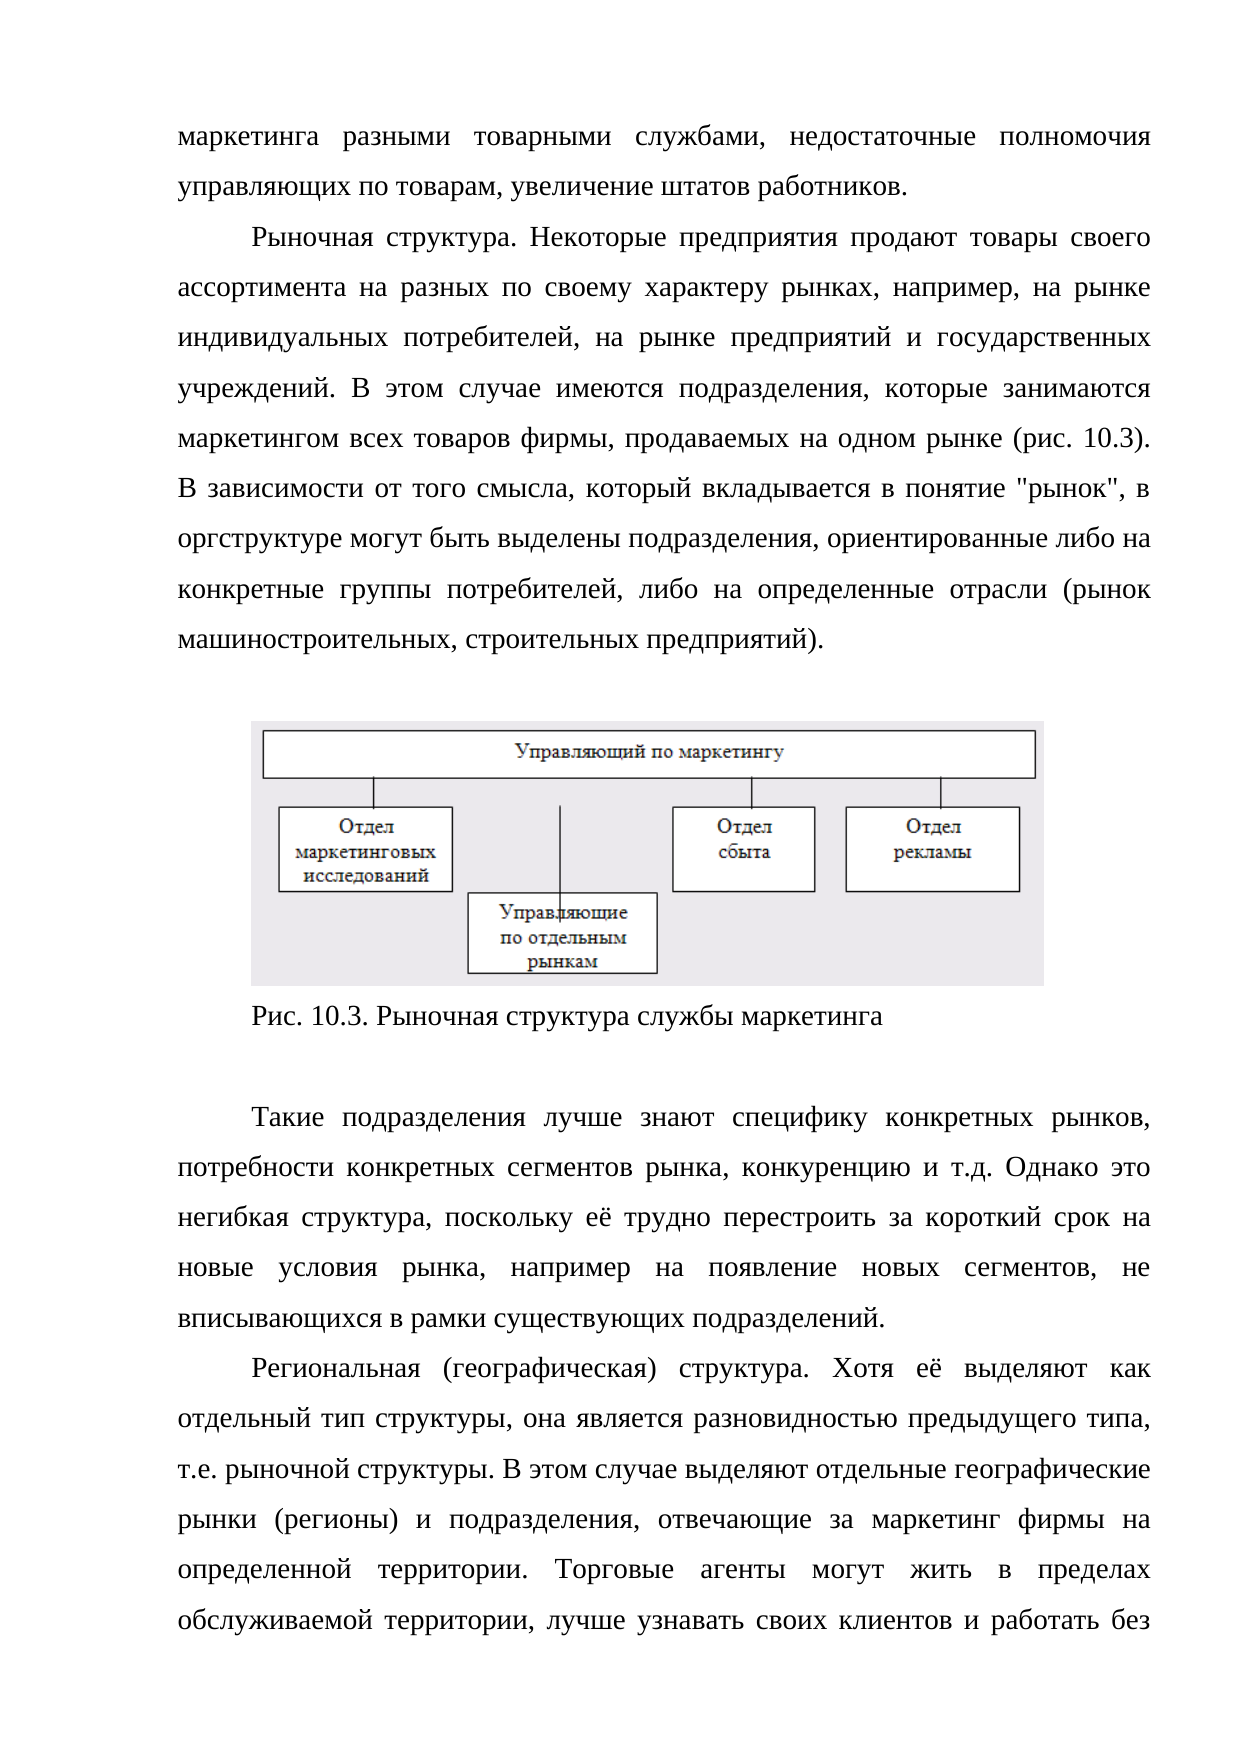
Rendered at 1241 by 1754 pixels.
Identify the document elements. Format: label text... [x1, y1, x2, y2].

text Рыночная структура. Некоторые предприятия продают товары своего ассортимента на разных по своему характеру рынках, например, на рынке индивидуальных потребителей, на рынке предприятий и государственных учреждений. В этом случае имеются подразделения, которые занимаются маркетингом всех товаров фирмы, продаваемых на одном рынке (рис. 10.3). В зависимости от того смысла, который вкладывается в понятие "рынок", в оргструктуре могут быть выделены подразделения, ориентированные либо на конкретные группы потребителей, либо на определенные отрасли (рынок машиностроительных, строительных предприятий). [177, 219, 1152, 655]
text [177, 1350, 1152, 1635]
picture [251, 721, 1044, 986]
text Такие подразделения лучше знают специфику конкретных рынков, потребности конкретных сегментов рынка, конкуренцию и т.д. Однако это негибкая структура, поскольку её трудно перестроить за короткий срок на новые условия рынка, например на появление новых сегментов, не вписывающихся в рамки существующих подразделений. [177, 1099, 1152, 1333]
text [177, 118, 1152, 202]
text Рис. 10.3. Рыночная структура службы маркетинга [177, 998, 1152, 1032]
